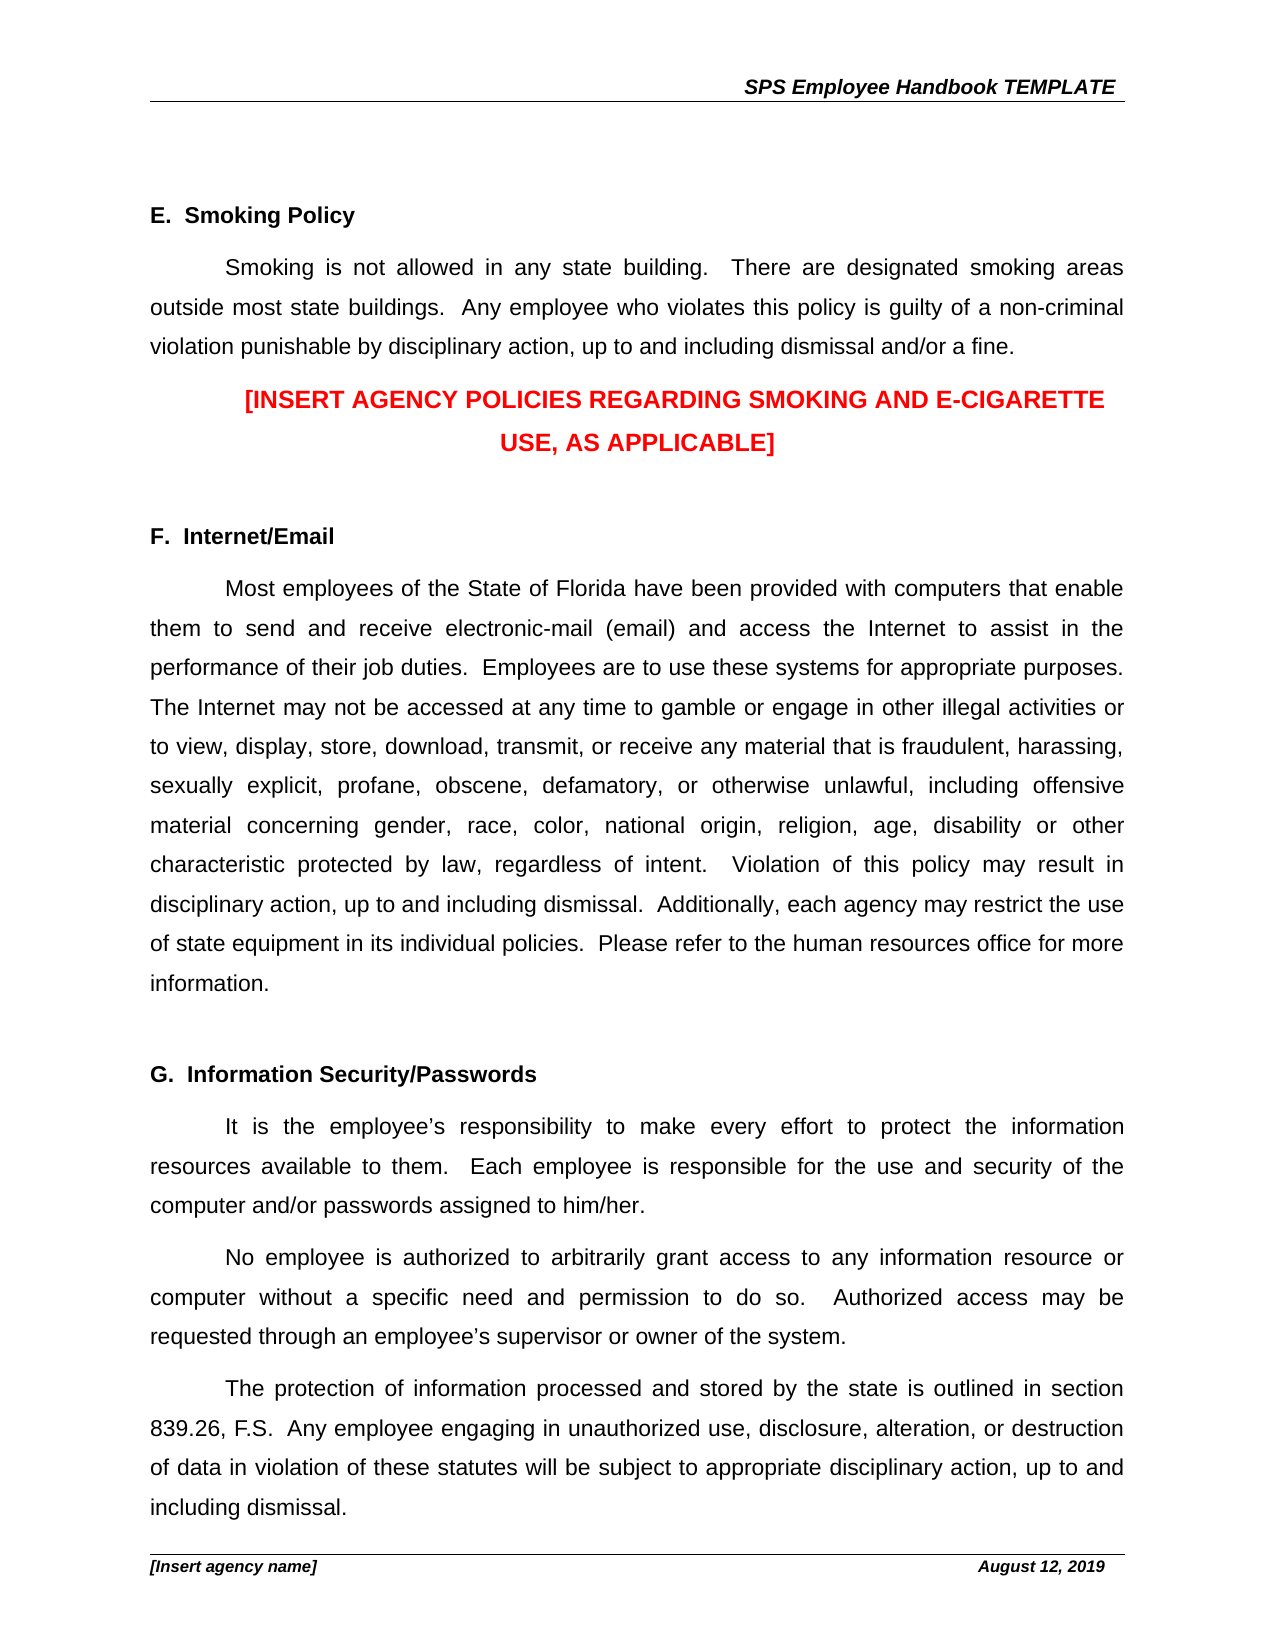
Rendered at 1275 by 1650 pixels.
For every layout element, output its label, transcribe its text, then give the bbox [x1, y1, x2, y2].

text G. Information Security/Passwords [150, 1061, 1125, 1088]
text [INSERT AGENCY POLICIES REGARDING SMOKING AND E-CIGARETTE USE, AS APPLICABLE] [150, 385, 1125, 457]
text Most employees of the State of Florida have been provided with computers that enable them to send and receive electronic-mail (email) and access the Internet to assist in the performance of their job duties. Employees are to use these systems for appropriate purposes. The Internet may not be accessed at any time to gamble or engage in other illegal activities or to view, display, store, download, transmit, or receive any material that is fraudulent, harassing, sexually explicit, profane, obscene, defamatory, or otherwise unlawful, including offensive material concerning gender, race, color, national origin, religion, age, disability or other characteristic protected by law, regardless of intent. Violation of this policy may result in disciplinary action, up to and including dismissal. Additionally, each agency may restrict the use of state equipment in its individual policies. Please refer to the human resources office for more information. [150, 575, 1125, 996]
text It is the employee’s responsibility to make every effort to protect the information resources available to them. Each employee is responsible for the use and security of the computer and/or passwords assigned to him/her. [150, 1113, 1125, 1219]
subtitle E. Smoking Policy [150, 202, 1125, 228]
text The protection of information processed and stored by the state is outlined in section 839.26, F.S. Any employee engaging in unauthorized use, disclosure, alteration, or destruction of data in violation of these statutes will be subject to appropriate disciplinary action, up to and including dismissal. [150, 1375, 1125, 1520]
text F. Internet/Email [150, 523, 1125, 549]
text No employee is authorized to arbitrarily grant access to any information resource or computer without a specific need and permission to do so. Authorized access may be requested through an employee’s supervisor or owner of the system. [150, 1244, 1125, 1349]
text Smoking is not allowed in any state building. There are designated smoking areas outside most state buildings. Any employee who violates this policy is guilty of a non-criminal violation punishable by disciplinary action, up to and including dismissal and/or a fine. [150, 254, 1125, 359]
